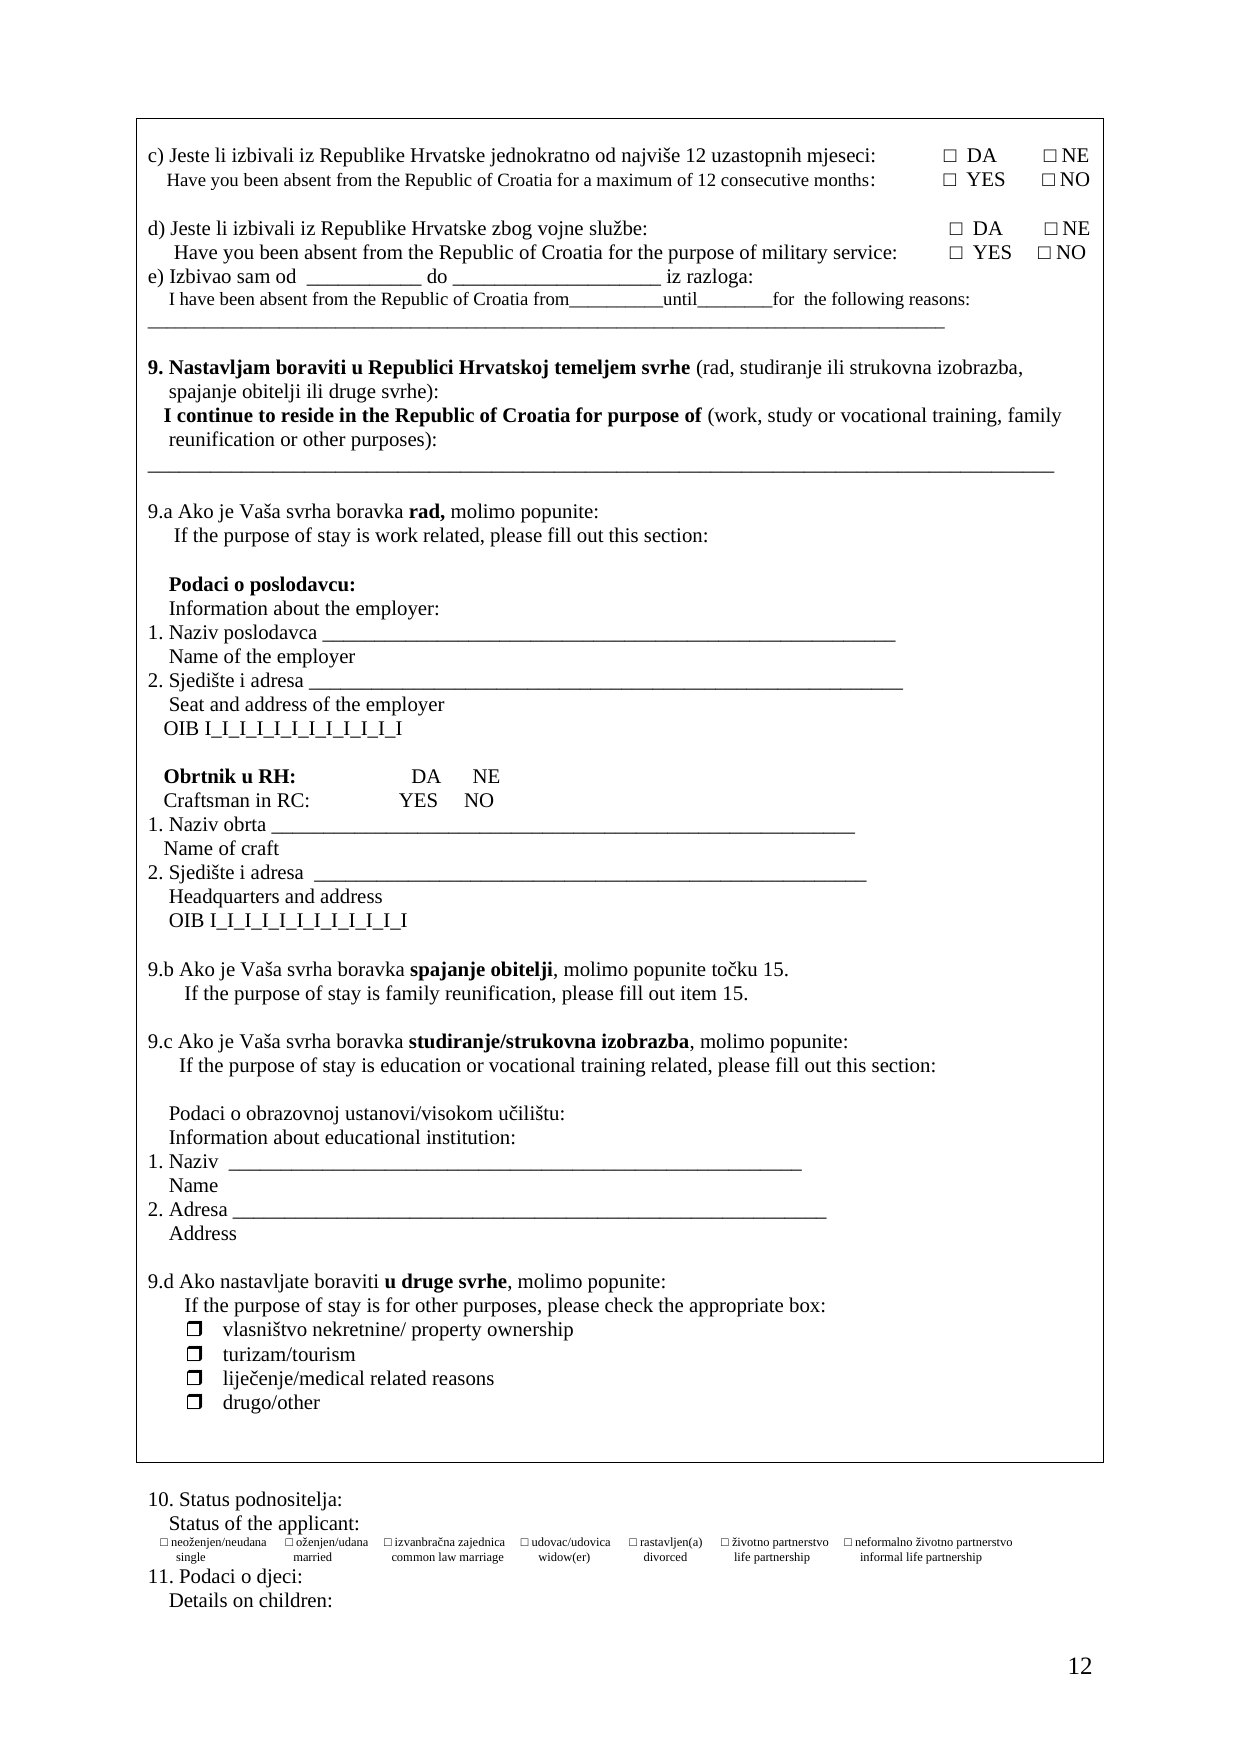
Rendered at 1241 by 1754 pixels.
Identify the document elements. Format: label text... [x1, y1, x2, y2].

text Status of the applicant: [148, 1511, 1092, 1535]
text Details on children: [148, 1588, 1092, 1612]
text 10. Status podnositelja: [148, 1487, 1092, 1511]
text single married common law marriage widow(er) divorced life partnership informal life partnership [148, 1549, 1092, 1564]
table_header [137, 119, 1103, 1462]
text □ neoženjen/neudana □ oženjen/udana □ izvanbračna zajednica □ udovac/udovica □ rastavljen(a) □ životno partnerstvo □ neformalno životno partnerstvo [148, 1535, 1092, 1549]
text 11. Podaci o djeci: [148, 1564, 1092, 1588]
